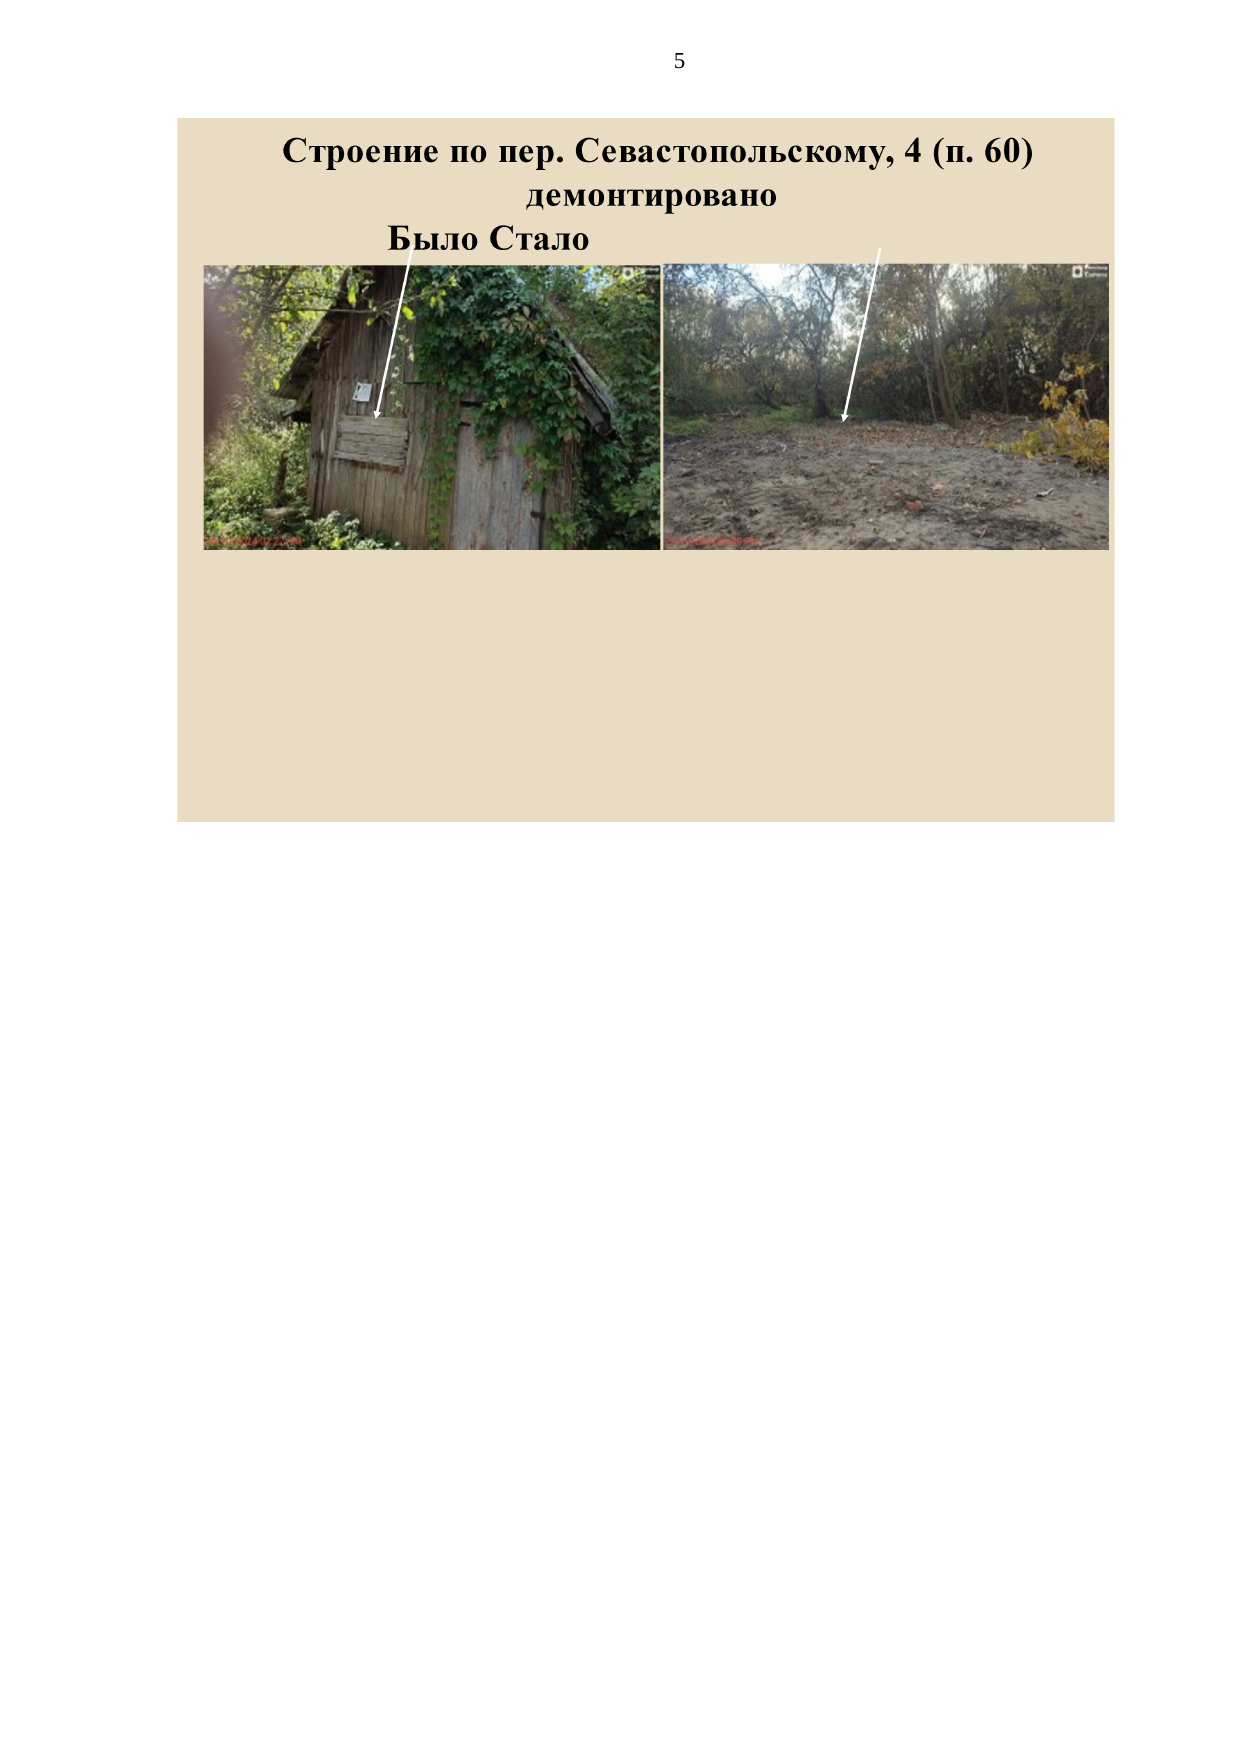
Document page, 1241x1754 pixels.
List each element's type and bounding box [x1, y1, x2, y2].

picture [177, 118, 1115, 822]
